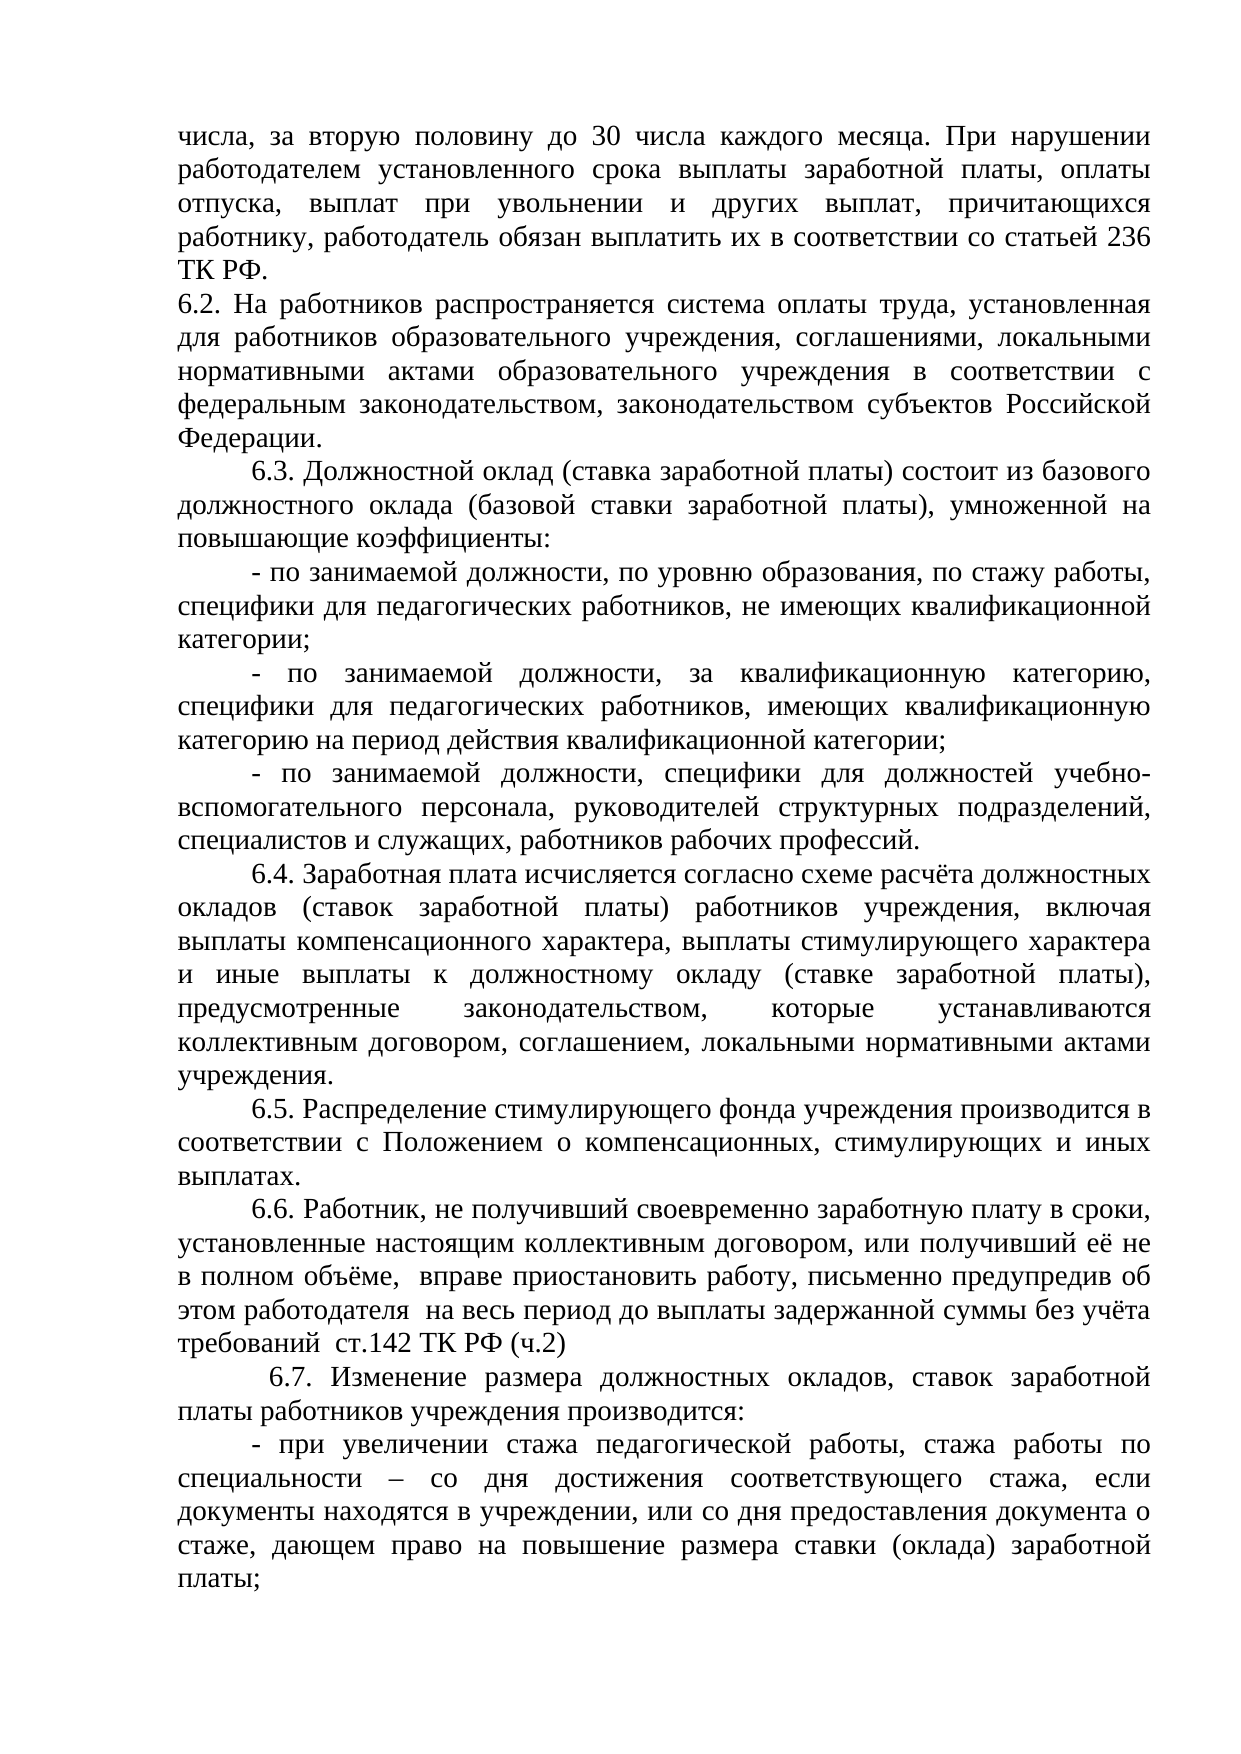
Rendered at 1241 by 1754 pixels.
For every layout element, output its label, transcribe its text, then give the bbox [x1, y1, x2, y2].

text 6.3. Должностной оклад (ставка заработной платы) состоит из базового должностного оклада (базовой ставки заработной платы), умноженной на повышающие коэффициенты: [177, 453, 1152, 554]
text - при увеличении стажа педагогической работы, стажа работы по специальности – со дня достижения соответствующего стажа, если документы находятся в учреждении, или со дня предоставления документа о стаже, дающем право на повышение размера ставки (оклада) заработной платы; [177, 1426, 1152, 1594]
text 6.4. Заработная плата исчисляется согласно схеме расчёта должностных окладов (ставок заработной платы) работников учреждения, включая выплаты компенсационного характера, выплаты стимулирующего характера и иные выплаты к должностному окладу (ставке заработной платы), предусмотренные законодательством, которые устанавливаются коллективным договором, соглашением, локальными нормативными актами учреждения. [177, 856, 1152, 1091]
text 6.2. На работников распространяется система оплаты труда, установленная для работников образовательного учреждения, соглашениями, локальными нормативными актами образовательного учреждения в соответствии с федеральным законодательством, законодательством субъектов Российской Федерации. [177, 286, 1152, 453]
text - по занимаемой должности, по уровню образования, по стажу работы, специфики для педагогических работников, не имеющих квалификационной категории; [177, 554, 1152, 655]
text 6.7. Изменение размера должностных окладов, ставок заработной платы работников учреждения производится: [177, 1359, 1152, 1426]
text - по занимаемой должности, за квалификационную категорию, специфики для педагогических работников, имеющих квалификационную категорию на период действия квалификационной категории; [177, 655, 1152, 755]
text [177, 118, 1152, 286]
text 6.6. Работник, не получивший своевременно заработную плату в сроки, установленные настоящим коллективным договором, или получивший её не в полном объёме, вправе приостановить работу, письменно предупредив об этом работодателя на весь период до выплаты задержанной суммы без учёта требований ст.142 ТК РФ (ч.2) [177, 1191, 1152, 1359]
text - по занимаемой должности, специфики для должностей учебно-вспомогательного персонала, руководителей структурных подразделений, специалистов и служащих, работников рабочих профессий. [177, 755, 1152, 856]
text 6.5. Распределение стимулирующего фонда учреждения производится в соответствии с Положением о компенсационных, стимулирующих и иных выплатах. [177, 1091, 1152, 1191]
